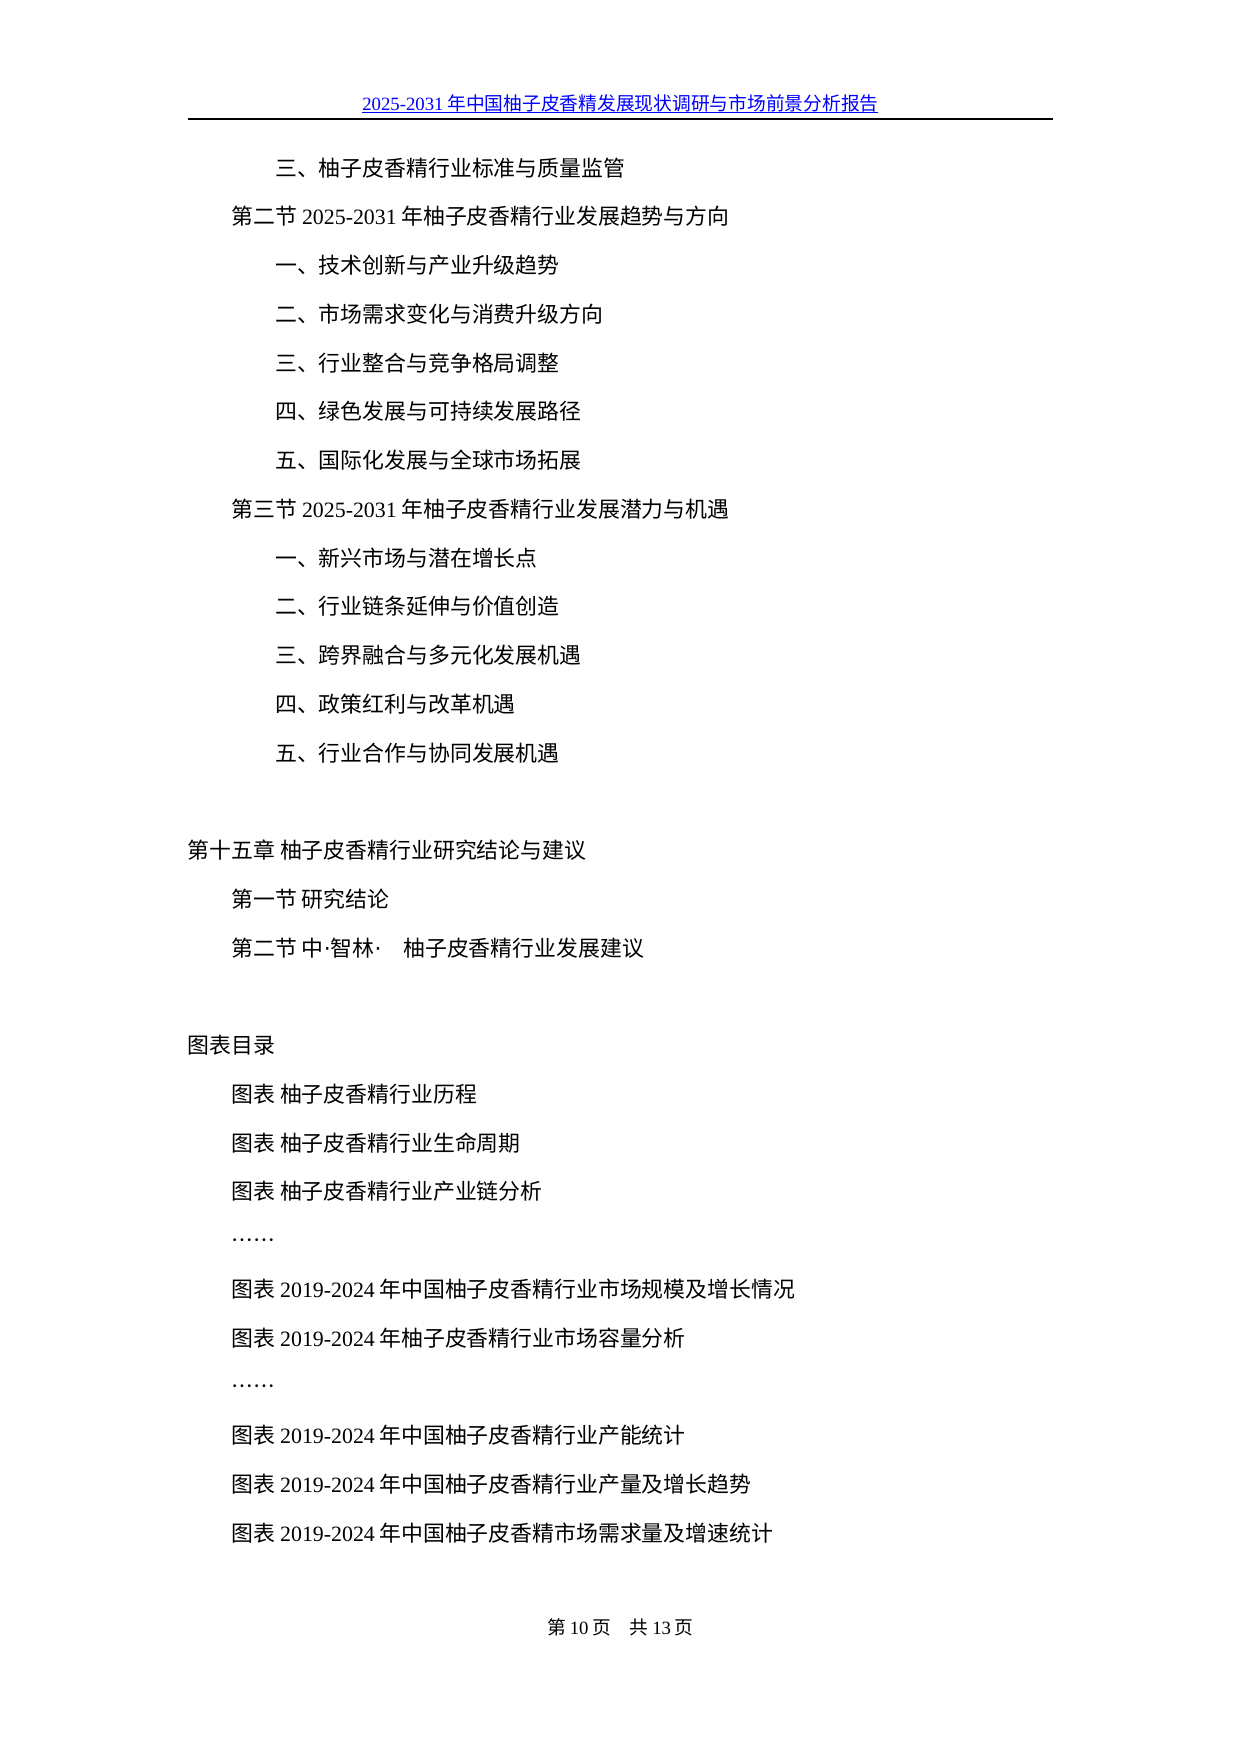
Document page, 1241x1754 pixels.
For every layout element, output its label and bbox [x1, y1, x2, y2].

text [187, 150, 1053, 1548]
